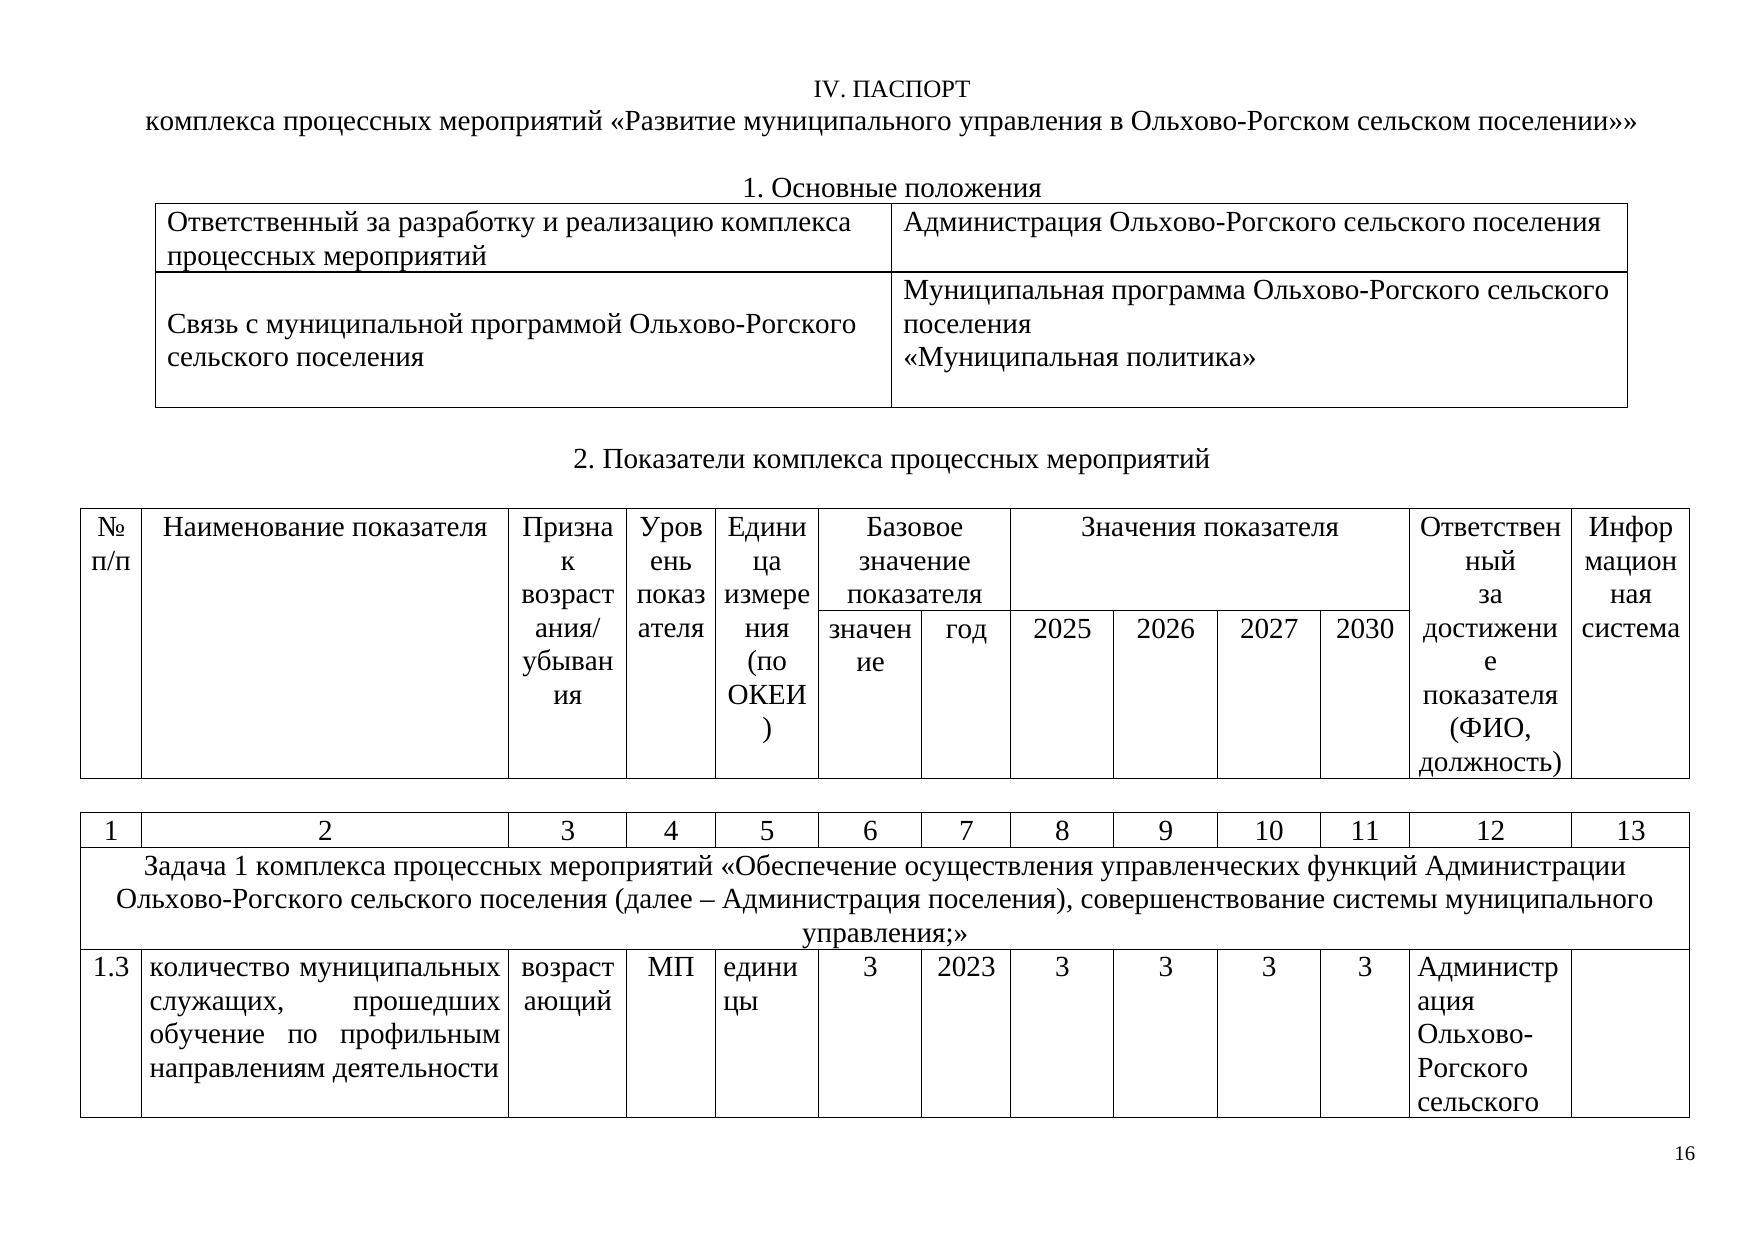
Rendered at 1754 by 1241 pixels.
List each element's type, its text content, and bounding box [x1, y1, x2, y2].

table_header 6 [819, 813, 921, 847]
table_header 10 [1218, 813, 1320, 847]
table_header Ответственный за разработку и реализацию комплекса процессных мероприятий [156, 204, 891, 271]
table_header 1 [81, 813, 141, 847]
table_cell МП [627, 950, 715, 1117]
table_cell единицы [716, 950, 818, 1117]
table_cell 2026 [1114, 611, 1217, 778]
table_cell Связь с муниципальной программой Ольхово-Рогского сельского поселения [156, 273, 891, 407]
table_header 4 [627, 813, 715, 847]
table_header Ответственный за достижение показателя (ФИО, должность) [1410, 509, 1571, 778]
table_header 9 [1114, 813, 1217, 847]
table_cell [142, 950, 508, 1117]
text 1. Основные положения [89, 170, 1695, 203]
table_cell 3 [1321, 950, 1409, 1117]
table_cell 2027 [1218, 611, 1320, 778]
table_cell 3 [819, 950, 921, 1117]
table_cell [1410, 950, 1571, 1117]
table_header 11 [1321, 813, 1409, 847]
table_cell 2025 [1011, 611, 1113, 778]
table_cell год [922, 611, 1010, 778]
table_header Информационная система [1572, 509, 1689, 778]
table_cell 2030 [1321, 611, 1409, 778]
text 2. Показатели комплекса процессных мероприятий [89, 441, 1695, 475]
text IV. ПАСПОРТ [89, 74, 1695, 103]
table_header Наименование показателя [142, 509, 508, 778]
table_header Уровень показателя [627, 509, 715, 778]
table_header 8 [1011, 813, 1113, 847]
table_header 3 [509, 813, 626, 847]
table_header Признак возрастания/ убывания [509, 509, 626, 778]
table_cell 3 [1114, 950, 1217, 1117]
table_header 13 [1572, 813, 1689, 847]
table_header Значения показателя [1011, 509, 1409, 610]
table_cell возрастающий [509, 950, 626, 1117]
table_header 2 [142, 813, 508, 847]
table_header № п/п [81, 509, 141, 778]
table_header Администрация Ольхово-Рогского сельского поселения [892, 204, 1627, 271]
table_cell [1572, 950, 1689, 1117]
table_cell значение [819, 611, 921, 778]
table_cell Муниципальная программа Ольхово-Рогского сельского поселения «Муниципальная политика» [892, 273, 1627, 407]
table_cell 3 [1011, 950, 1113, 1117]
table_header Базовое значение показателя [819, 509, 1010, 610]
table_header 12 [1410, 813, 1571, 847]
table_header 5 [716, 813, 818, 847]
table_header Единица измерения (по ОКЕИ) [716, 509, 818, 778]
table_cell Задача 1 комплекса процессных мероприятий «Обеспечение осуществления управленческих функций Администрации Ольхово-Рогского сельского поселения (далее – Администрация поселения), совершенствование системы муниципального управления;» [81, 848, 1689, 948]
table_header 7 [922, 813, 1010, 847]
table_cell 1.3 [81, 950, 141, 1117]
table_cell 3 [1218, 950, 1320, 1117]
table_cell 2023 [922, 950, 1010, 1117]
text комплекса процессных мероприятий «Развитие муниципального управления в Ольхово-Рогском сельском поселении»» [89, 103, 1695, 136]
